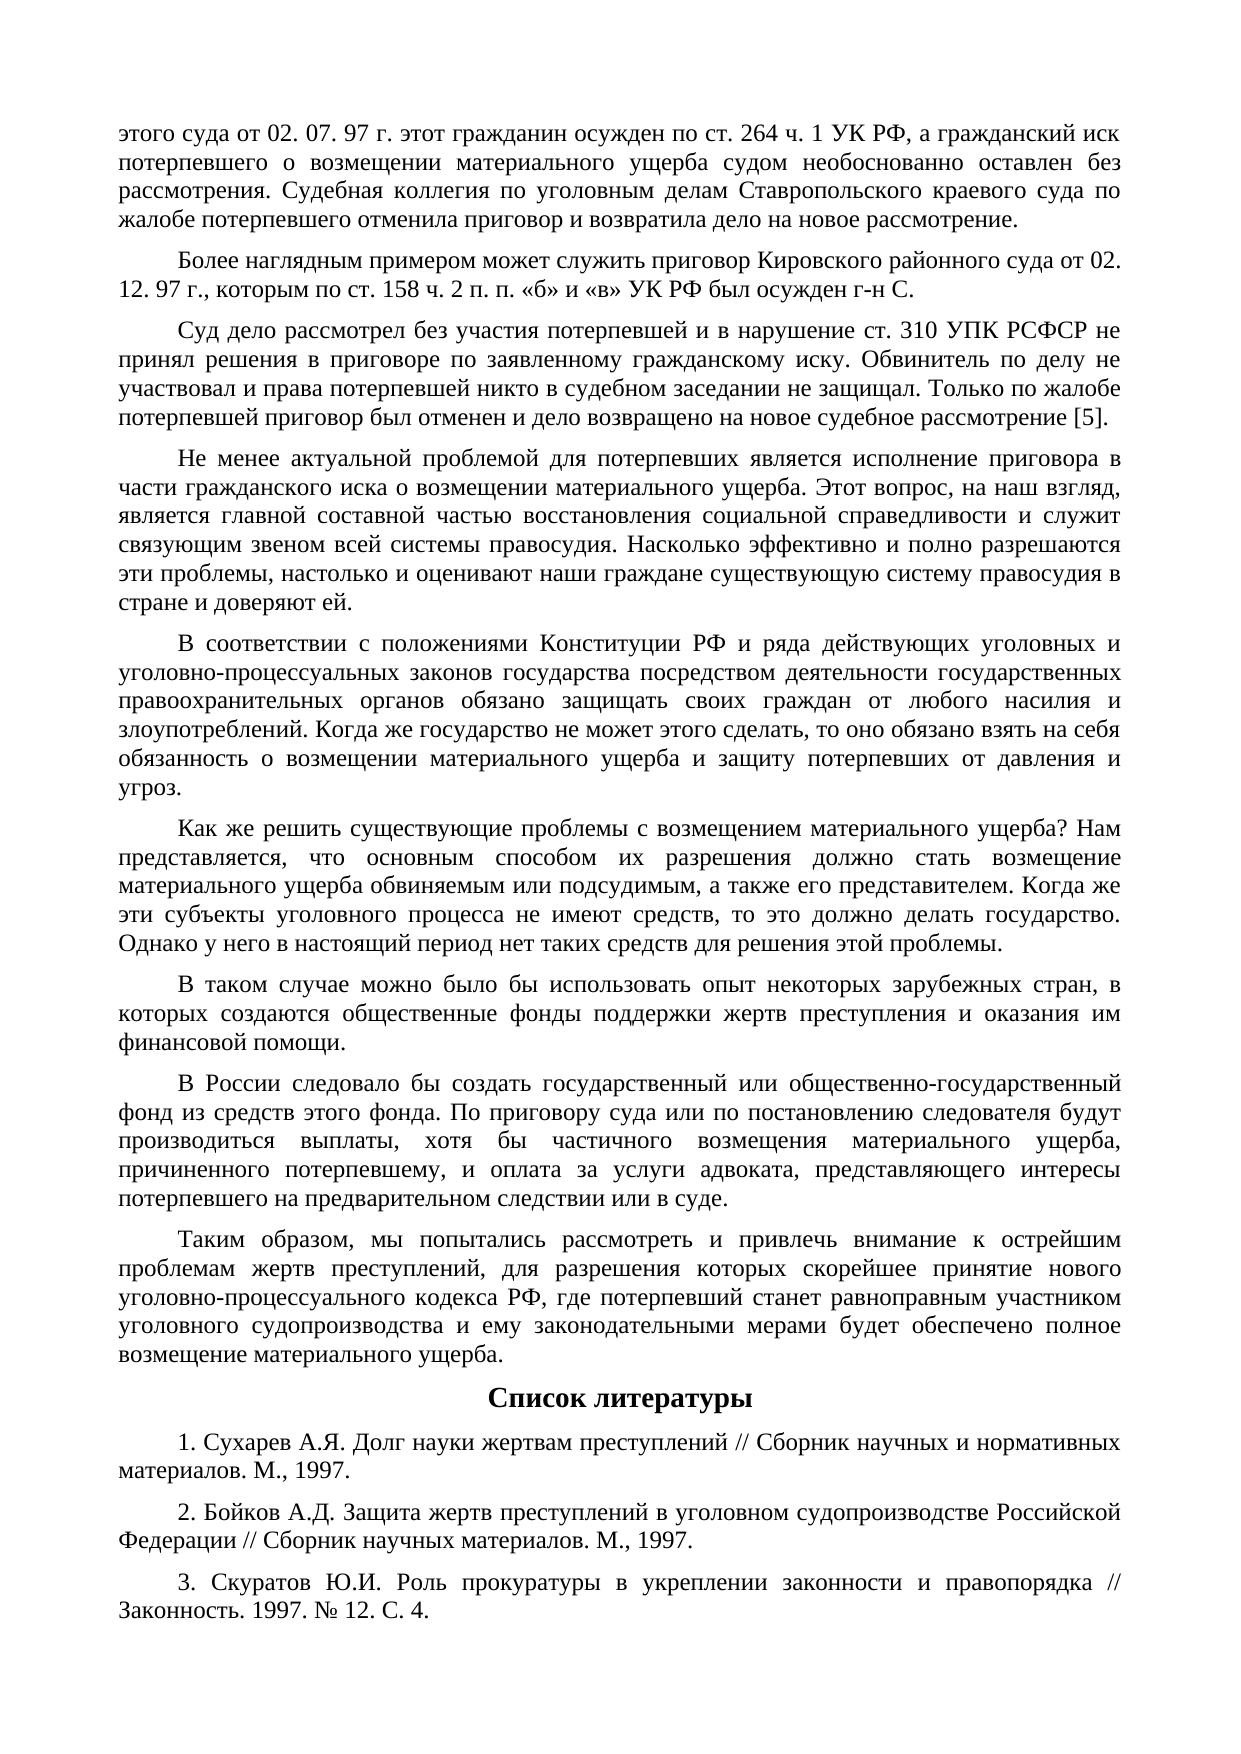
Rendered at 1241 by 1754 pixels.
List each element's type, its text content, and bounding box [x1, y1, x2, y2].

text Как же решить существующие проблемы с возмещением материального ущерба? Нам представляется, что основным способом их разрешения должно стать возмещение материального ущерба обвиняемым или подсудимым, а также его представителем. Когда же эти субъекты уголовного процесса не имеют средств, то это должно делать государство. Однако у него в настоящий период нет таких средств для решения этой проблемы. [118, 813, 1122, 957]
text Список литературы [118, 1381, 1122, 1414]
text 1. Сухарев А.Я. Долг науки жертвам преступлений // Сборник научных и нормативных материалов. М., 1997. [118, 1427, 1122, 1484]
text В России следовало бы создать государственный или общественно-государственный фонд из средств этого фонда. По приговору суда или по постановлению следователя будут производиться выплаты, хотя бы частичного возмещения материального ущерба, причиненного потерпевшему, и оплата за услуги адвоката, представляющего интересы потерпевшего на предварительном следствии или в суде. [118, 1068, 1122, 1212]
text 2. Бойков А.Д. Защита жертв преступлений в уголовном судопроизводстве Российской Федерации // Сборник научных материалов. М., 1997. [118, 1497, 1122, 1554]
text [118, 118, 1122, 233]
text Не менее актуальной проблемой для потерпевших является исполнение приговора в части гражданского иска о возмещении материального ущерба. Этот вопрос, на наш взгляд, является главной составной частью восстановления социальной справедливости и служит связующим звеном всей системы правосудия. Насколько эффективно и полно разрешаются эти проблемы, настолько и оценивают наши граждане существующую систему правосудия в стране и доверяют ей. [118, 443, 1122, 616]
text Суд дело рассмотрел без участия потерпевшей и в нарушение ст. 310 УПК РСФСР не принял решения в приговоре по заявленному гражданскому иску. Обвинитель по делу не участвовал и права потерпевшей никто в судебном заседании не защищал. Только по жалобе потерпевшей приговор был отменен и дело возвращено на новое судебное рассмотрение [5]. [118, 316, 1122, 431]
text В соответствии с положениями Конституции РФ и ряда действующих уголовных и уголовно-процессуальных законов государства посредством деятельности государственных правоохранительных органов обязано защищать своих граждан от любого насилия и злоупотреблений. Когда же государство не может этого сделать, то оно обязано взять на себя обязанность о возмещении материального ущерба и защиту потерпевших от давления и угроз. [118, 628, 1122, 801]
text 3. Скуратов Ю.И. Роль прокуратуры в укреплении законности и правопорядка // Законность. 1997. № 12. С. 4. [118, 1567, 1122, 1624]
text В таком случае можно было бы использовать опыт некоторых зарубежных стран, в которых создаются общественные фонды поддержки жертв преступления и оказания им финансовой помощи. [118, 969, 1122, 1056]
text Таким образом, мы попытались рассмотреть и привлечь внимание к острейшим проблемам жертв преступлений, для разрешения которых скорейшее принятие нового уголовно-процессуального кодекса РФ, где потерпевший станет равноправным участником уголовного судопроизводства и ему законодательными мерами будет обеспечено полное возмещение материального ущерба. [118, 1224, 1122, 1368]
text Более наглядным примером может служить приговор Кировского районного суда от 02. 12. 97 г., которым по ст. 158 ч. 2 п. п. «б» и «в» УК РФ был осужден г-н С. [118, 246, 1122, 303]
